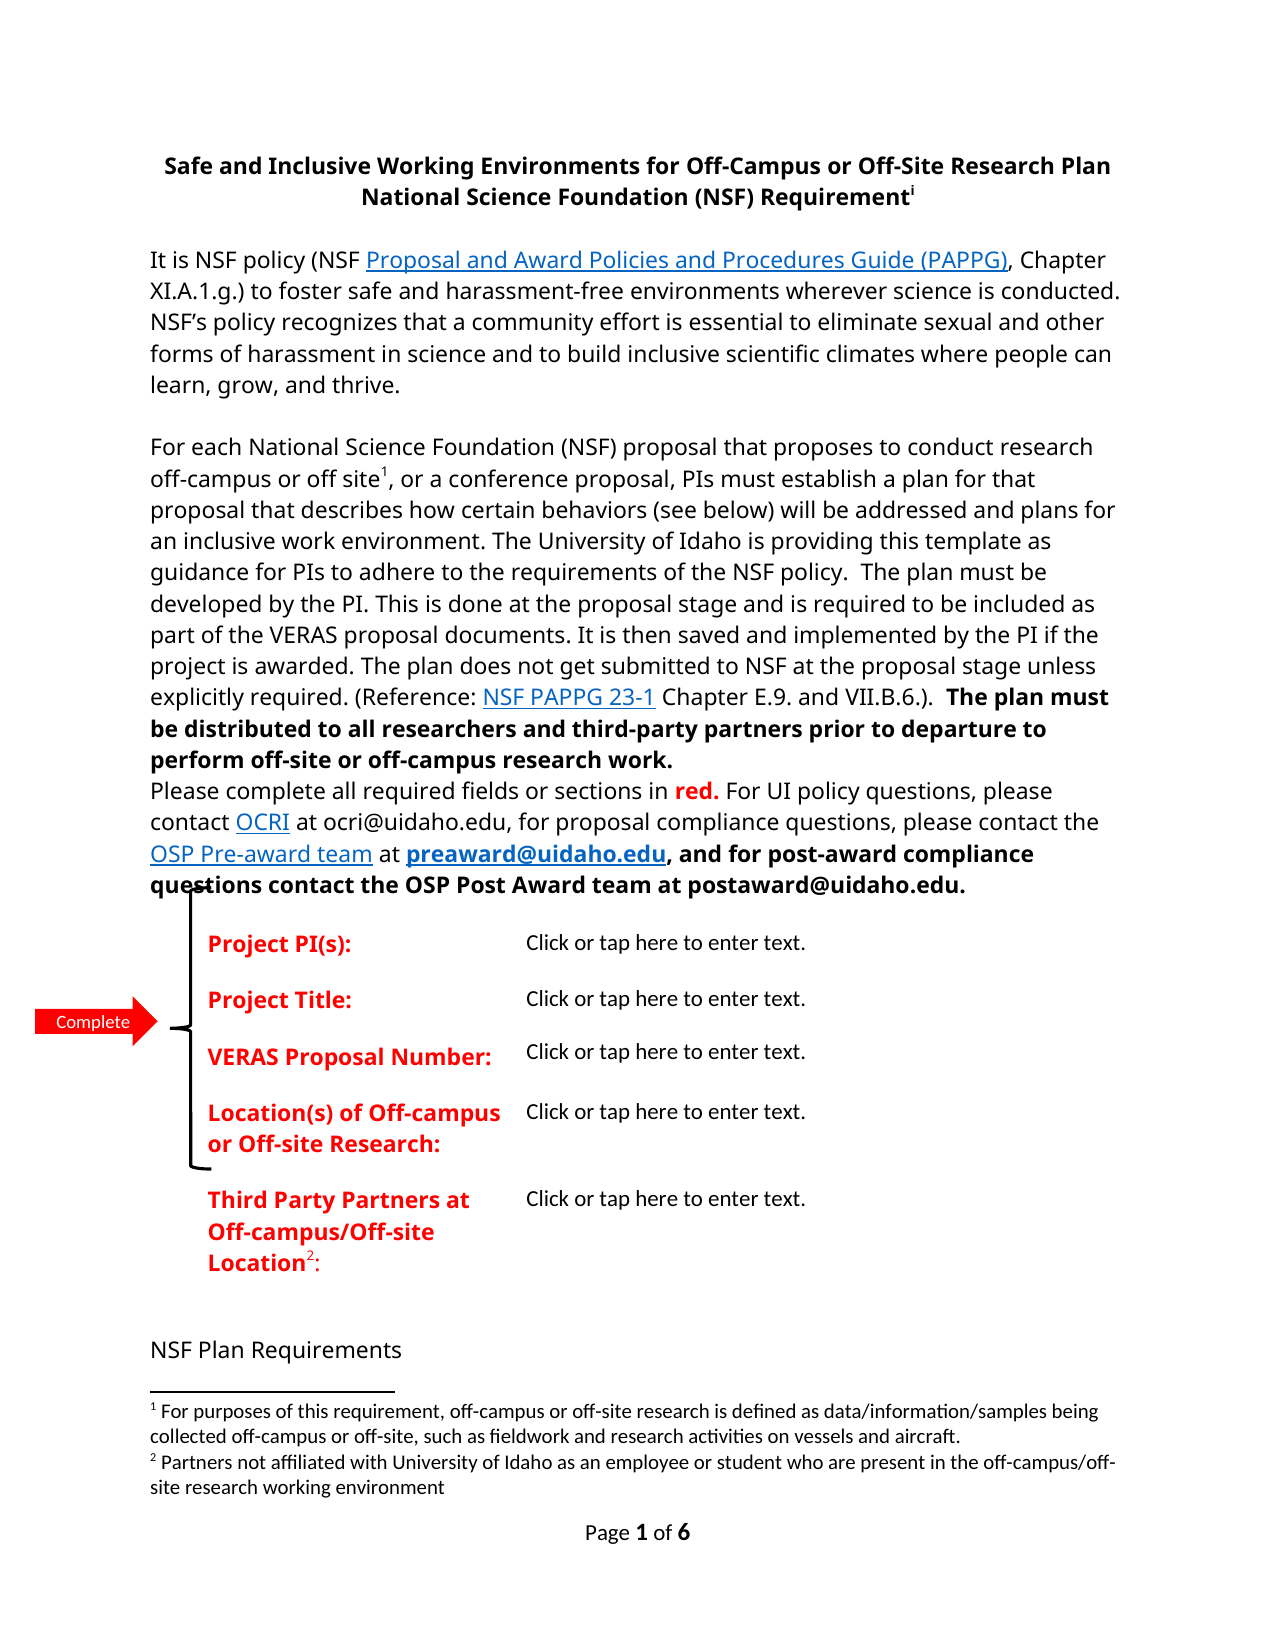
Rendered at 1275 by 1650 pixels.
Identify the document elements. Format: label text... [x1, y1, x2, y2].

table_header Project PI(s): [196, 928, 515, 984]
table_cell Project Title: VERAS Proposal Number: [196, 984, 515, 1097]
text For each National Science Foundation (NSF) proposal that proposes to conduct research off-campus or off site, or a conference proposal, PIs must establish a plan for that proposal that describes how certain behaviors (see below) will be addressed and plans for an inclusive work environment. The University of Idaho is providing this template as guidance for PIs to adhere to the requirements of the NSF policy. The plan must be developed by the PI. This is done at the proposal stage and is required to be included as part of the VERAS proposal documents. It is then saved and implemented by the PI if the project is awarded. The plan does not get submitted to NSF at the proposal stage unless explicitly required. (Reference: NSF PAPPG 23-1 Chapter E.9. and VII.B.6.). The plan must be distributed to all researchers and third-party partners prior to departure to perform off-site or off-campus research work. [150, 400, 1125, 775]
text It is NSF policy (NSF Proposal and Award Policies and Procedures Guide (PAPPG), Chapter XI.A.1.g.) to foster safe and harassment-free environments wherever science is conducted. NSF’s policy recognizes that a community effort is essential to eliminate sexual and other forms of harassment in science and to build inclusive scientific climates where people can learn, grow, and thrive. [150, 212, 1125, 400]
text NSF Plan Requirements [150, 1334, 1125, 1366]
text National Science Foundation (NSF) Requirement [150, 181, 1125, 212]
table_cell Location(s) of Off-campus or Off-site Research: [196, 1097, 515, 1184]
text Please complete all required fields or sections in red. For UI policy questions, please contact OCRI at ocri@uidaho.edu, for proposal compliance questions, please contact the OSP Pre-award team at preaward@uidaho.edu, and for post-award compliance questions contact the OSP Post Award team at postaward@uidaho.edu. [150, 775, 1125, 928]
table_cell [515, 984, 1170, 1097]
text Safe and Inclusive Working Environments for Off-Campus or Off-Site Research Plan [150, 150, 1125, 181]
table_cell Third Party Partners at Off-campus/Off-site Location: [196, 1184, 515, 1303]
